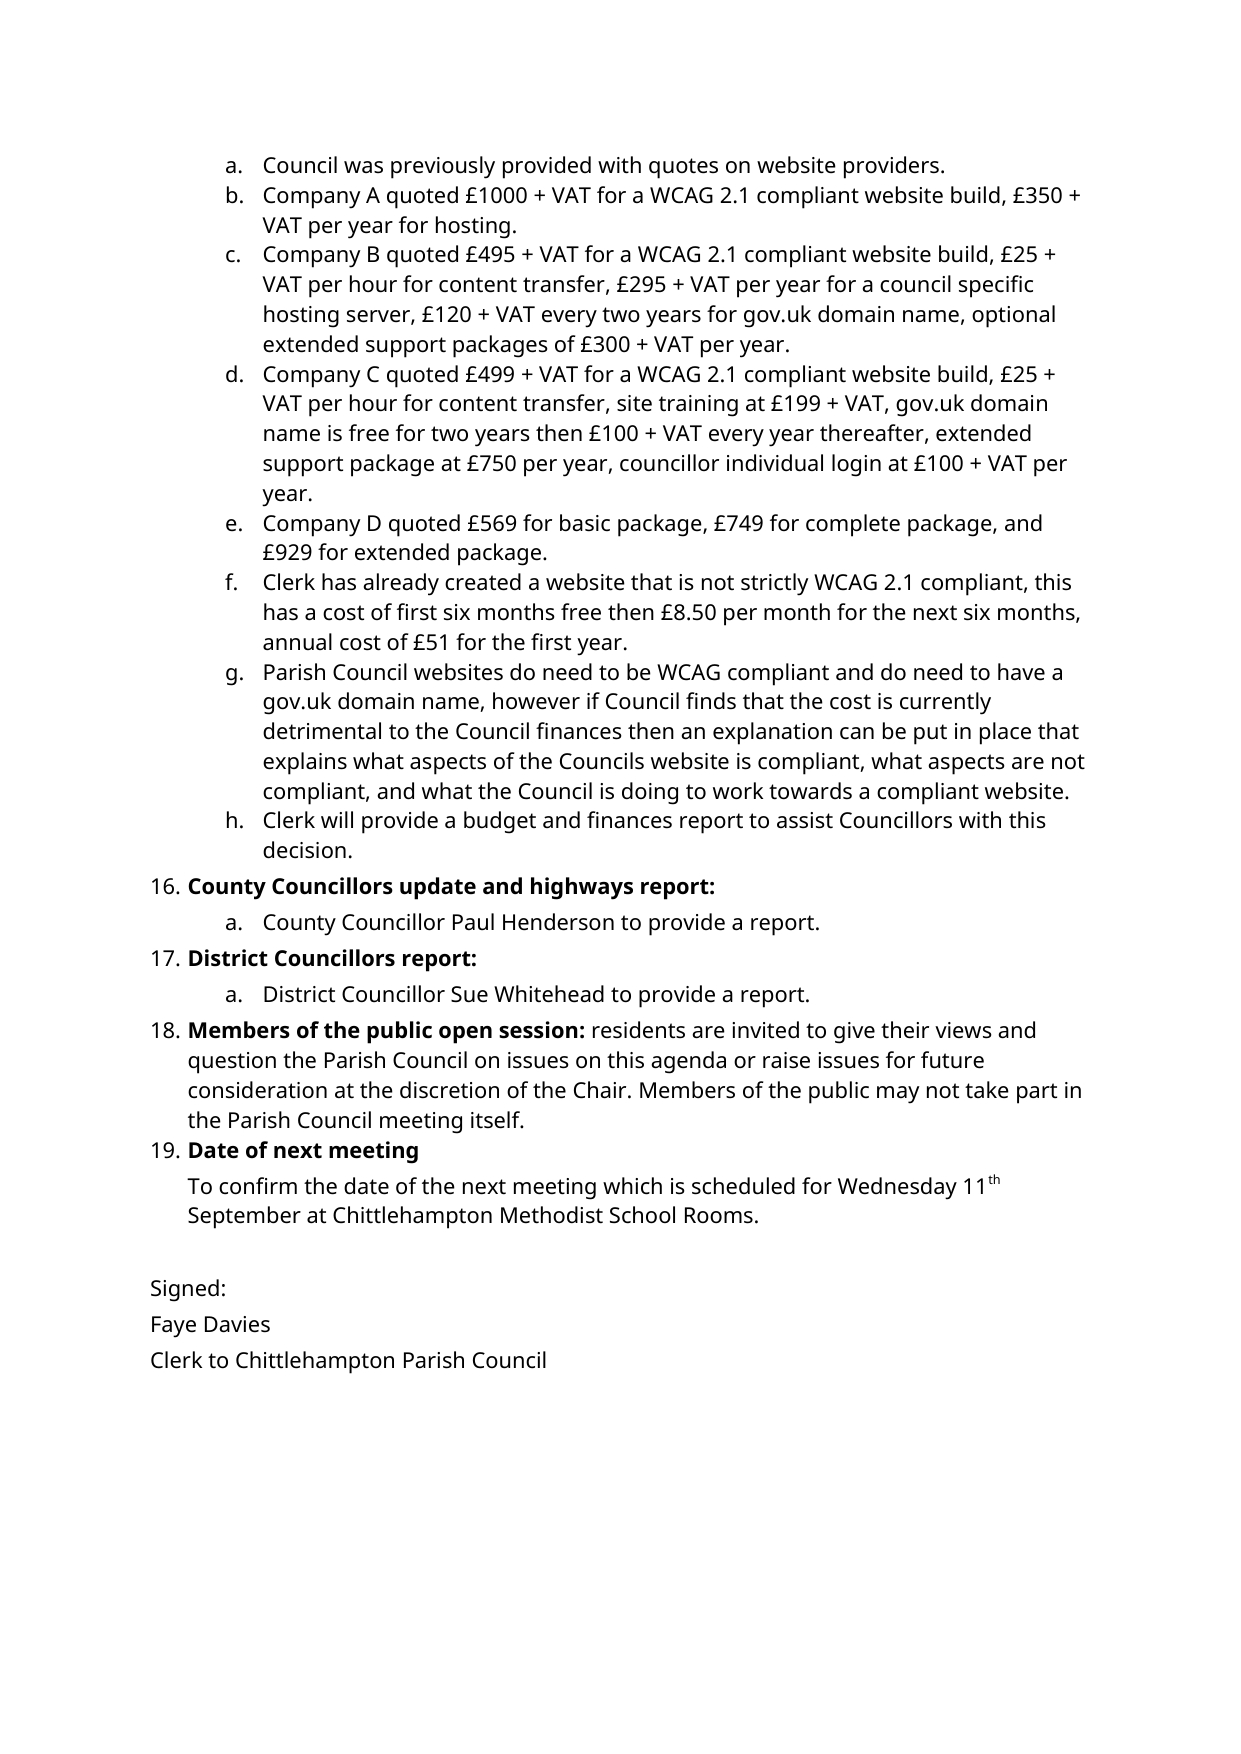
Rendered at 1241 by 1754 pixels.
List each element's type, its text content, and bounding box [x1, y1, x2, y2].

list Clerk has already created a website that is not strictly WCAG 2.1 compliant, this has a cost of first six months free then £8.50 per month for the next six months, annual cost of £51 for the first year. [225, 567, 1090, 656]
text Clerk to Chittlehampton Parish Council [150, 1344, 1090, 1374]
list Parish Council websites do need to be WCAG compliant and do need to have a gov.uk domain name, however if Council finds that the cost is currently detrimental to the Council finances then an explanation can be put in place that explains what aspects of the Councils website is compliant, what aspects are not compliant, and what the Council is doing to work towards a compliant website. [225, 656, 1090, 805]
list Council was previously provided with quotes on website providers. [225, 150, 1090, 180]
text Signed: [150, 1272, 1090, 1302]
list Members of the public open session: residents are invited to give their views and question the Parish Council on issues on this agenda or raise issues for future consideration at the discretion of the Chair. Members of the public may not take part in the Parish Council meeting itself. [150, 1015, 1090, 1134]
list Company B quoted £495 + VAT for a WCAG 2.1 compliant website build, £25 + VAT per hour for content transfer, £295 + VAT per year for a council specific hosting server, £120 + VAT every two years for gov.uk domain name, optional extended support packages of £300 + VAT per year. [225, 239, 1090, 358]
list Company D quoted £569 for basic package, £749 for complete package, and £929 for extended package. [225, 507, 1090, 567]
list District Councillor Sue Whitehead to provide a report. [225, 979, 1090, 1009]
list Clerk will provide a budget and finances report to assist Councillors with this decision. [225, 805, 1090, 865]
list District Councillors report: [150, 943, 1090, 973]
list Company C quoted £499 + VAT for a WCAG 2.1 compliant website build, £25 + VAT per hour for content transfer, site training at £199 + VAT, gov.uk domain name is free for two years then £100 + VAT every year thereafter, extended support package at £750 per year, councillor individual login at £100 + VAT per year. [225, 358, 1090, 507]
list County Councillors update and highways report: [150, 871, 1090, 901]
list County Councillor Paul Henderson to provide a report. [225, 907, 1090, 937]
text To confirm the date of the next meeting which is scheduled for Wednesday 11th September at Chittlehampton Methodist School Rooms. [187, 1171, 1090, 1230]
list Company A quoted £1000 + VAT for a WCAG 2.1 compliant website build, £350 + VAT per year for hosting. [225, 180, 1090, 239]
list Date of next meeting [150, 1134, 1090, 1164]
text Faye Davies [150, 1308, 1090, 1338]
